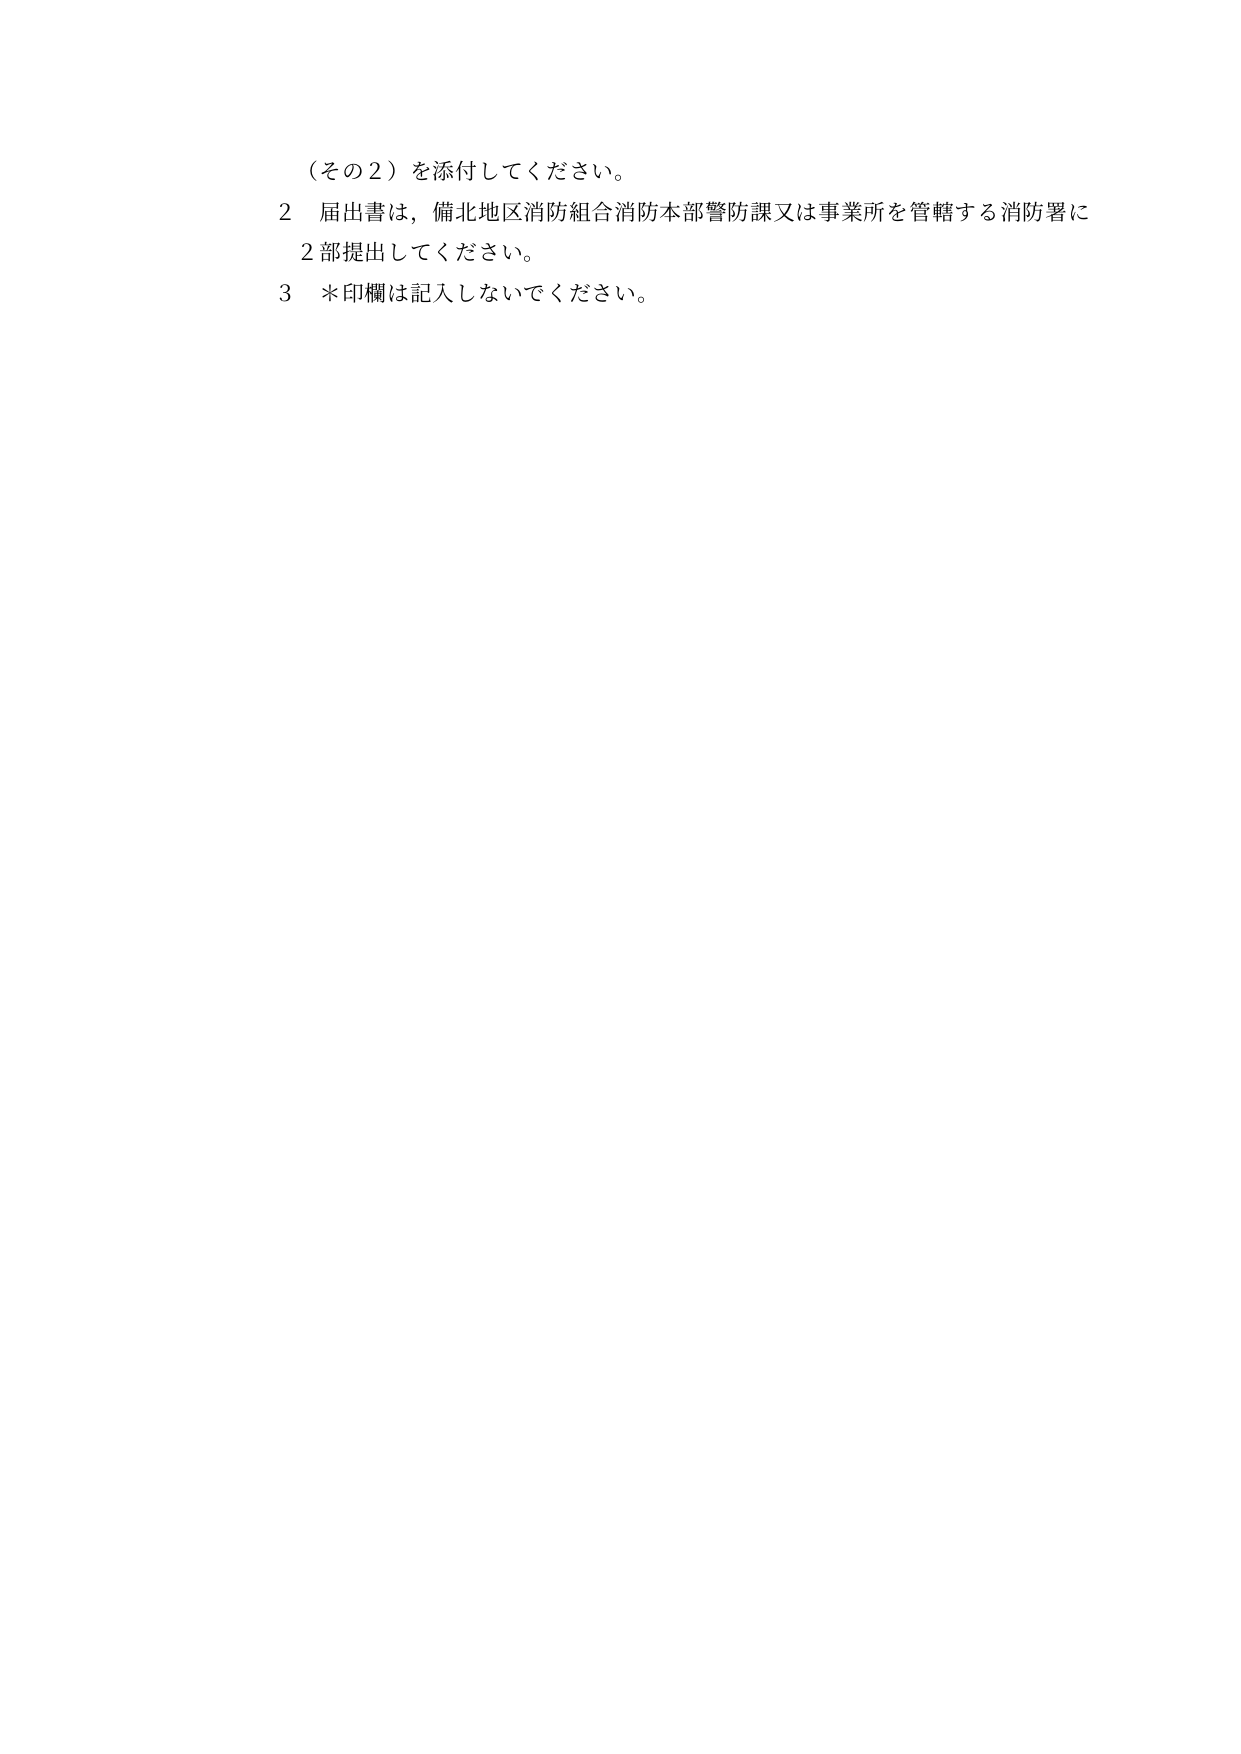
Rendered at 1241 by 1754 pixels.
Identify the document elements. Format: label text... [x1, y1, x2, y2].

text ３ ＊印欄は記入しないでください。 [160, 272, 1091, 312]
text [183, 149, 1091, 190]
text ２ 届出書は，備北地区消防組合消防本部警防課又は事業所を管轄する消防署に２部提出してください。 [251, 190, 1091, 272]
